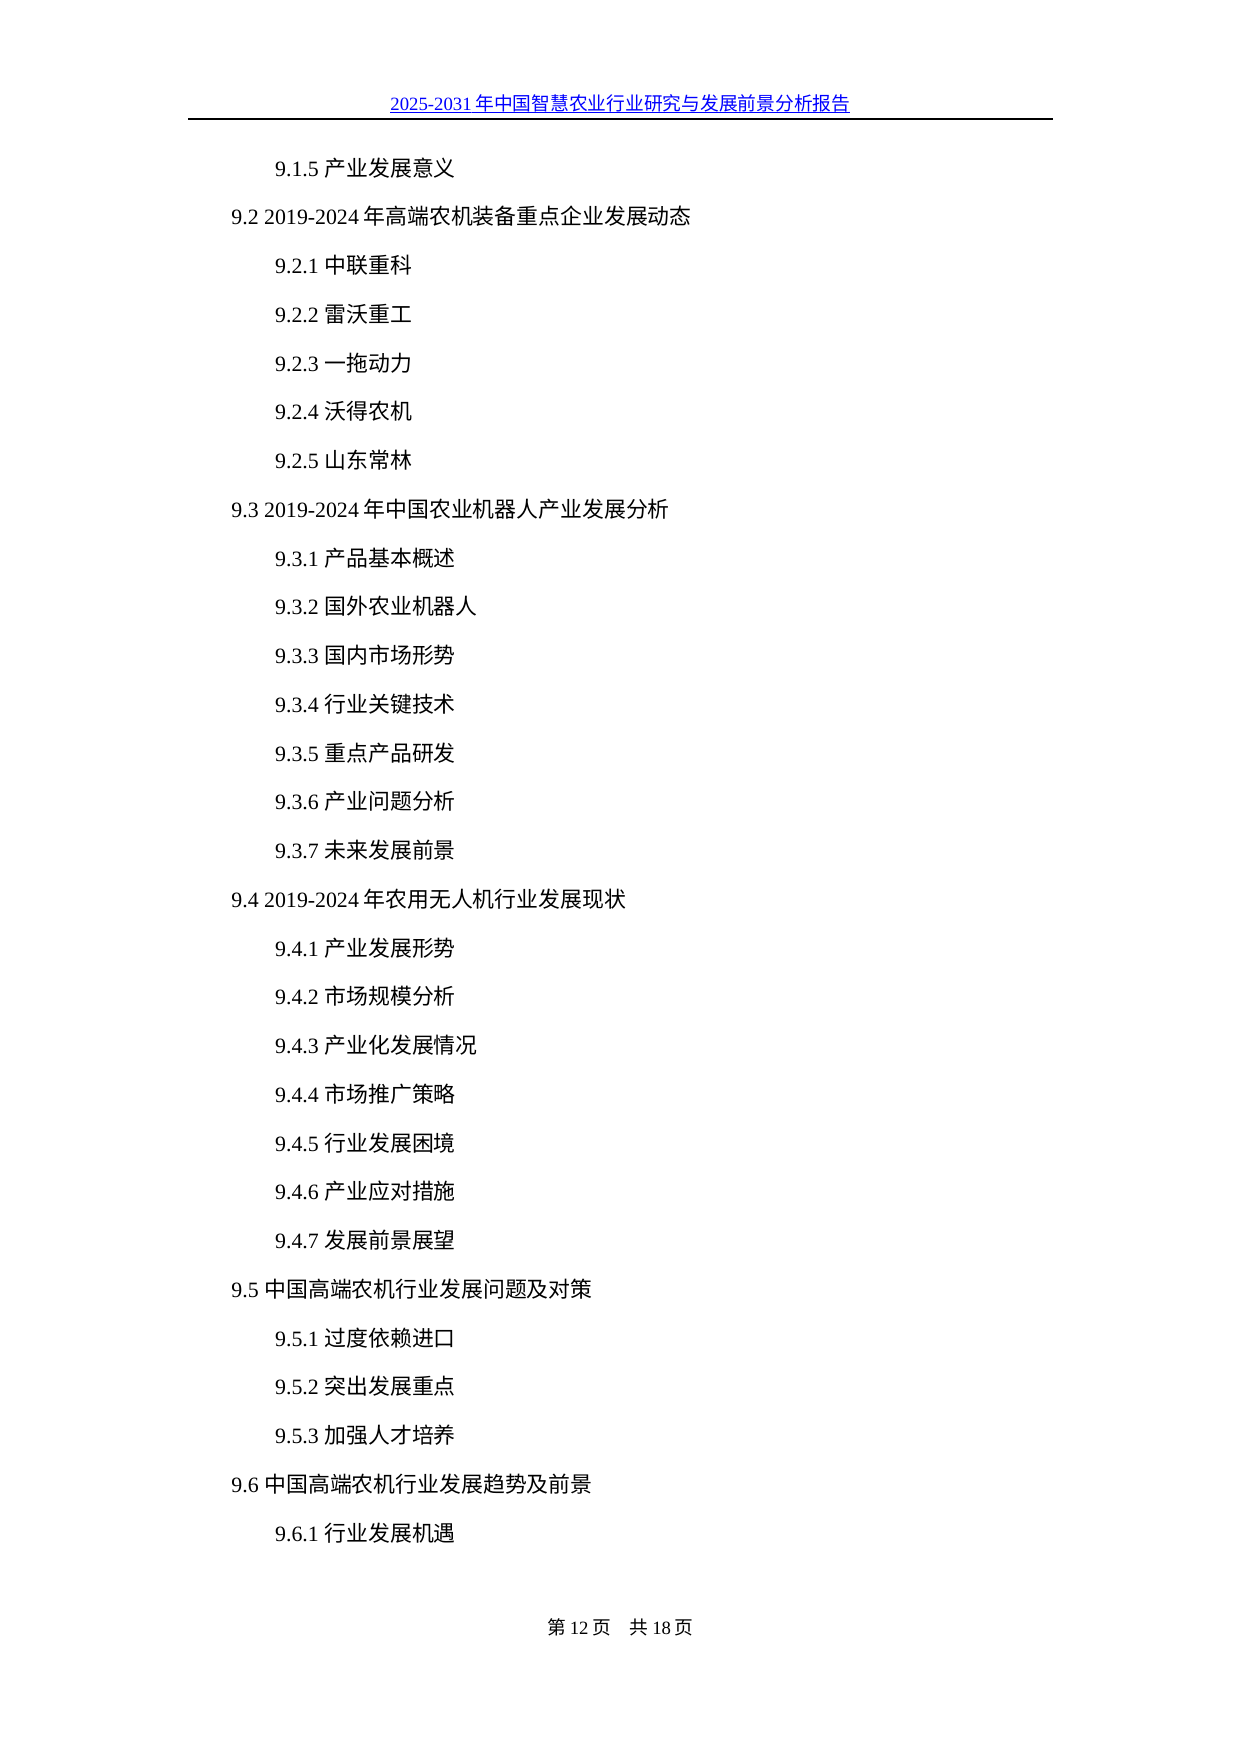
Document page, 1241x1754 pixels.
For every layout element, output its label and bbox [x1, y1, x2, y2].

text [187, 150, 1053, 1548]
